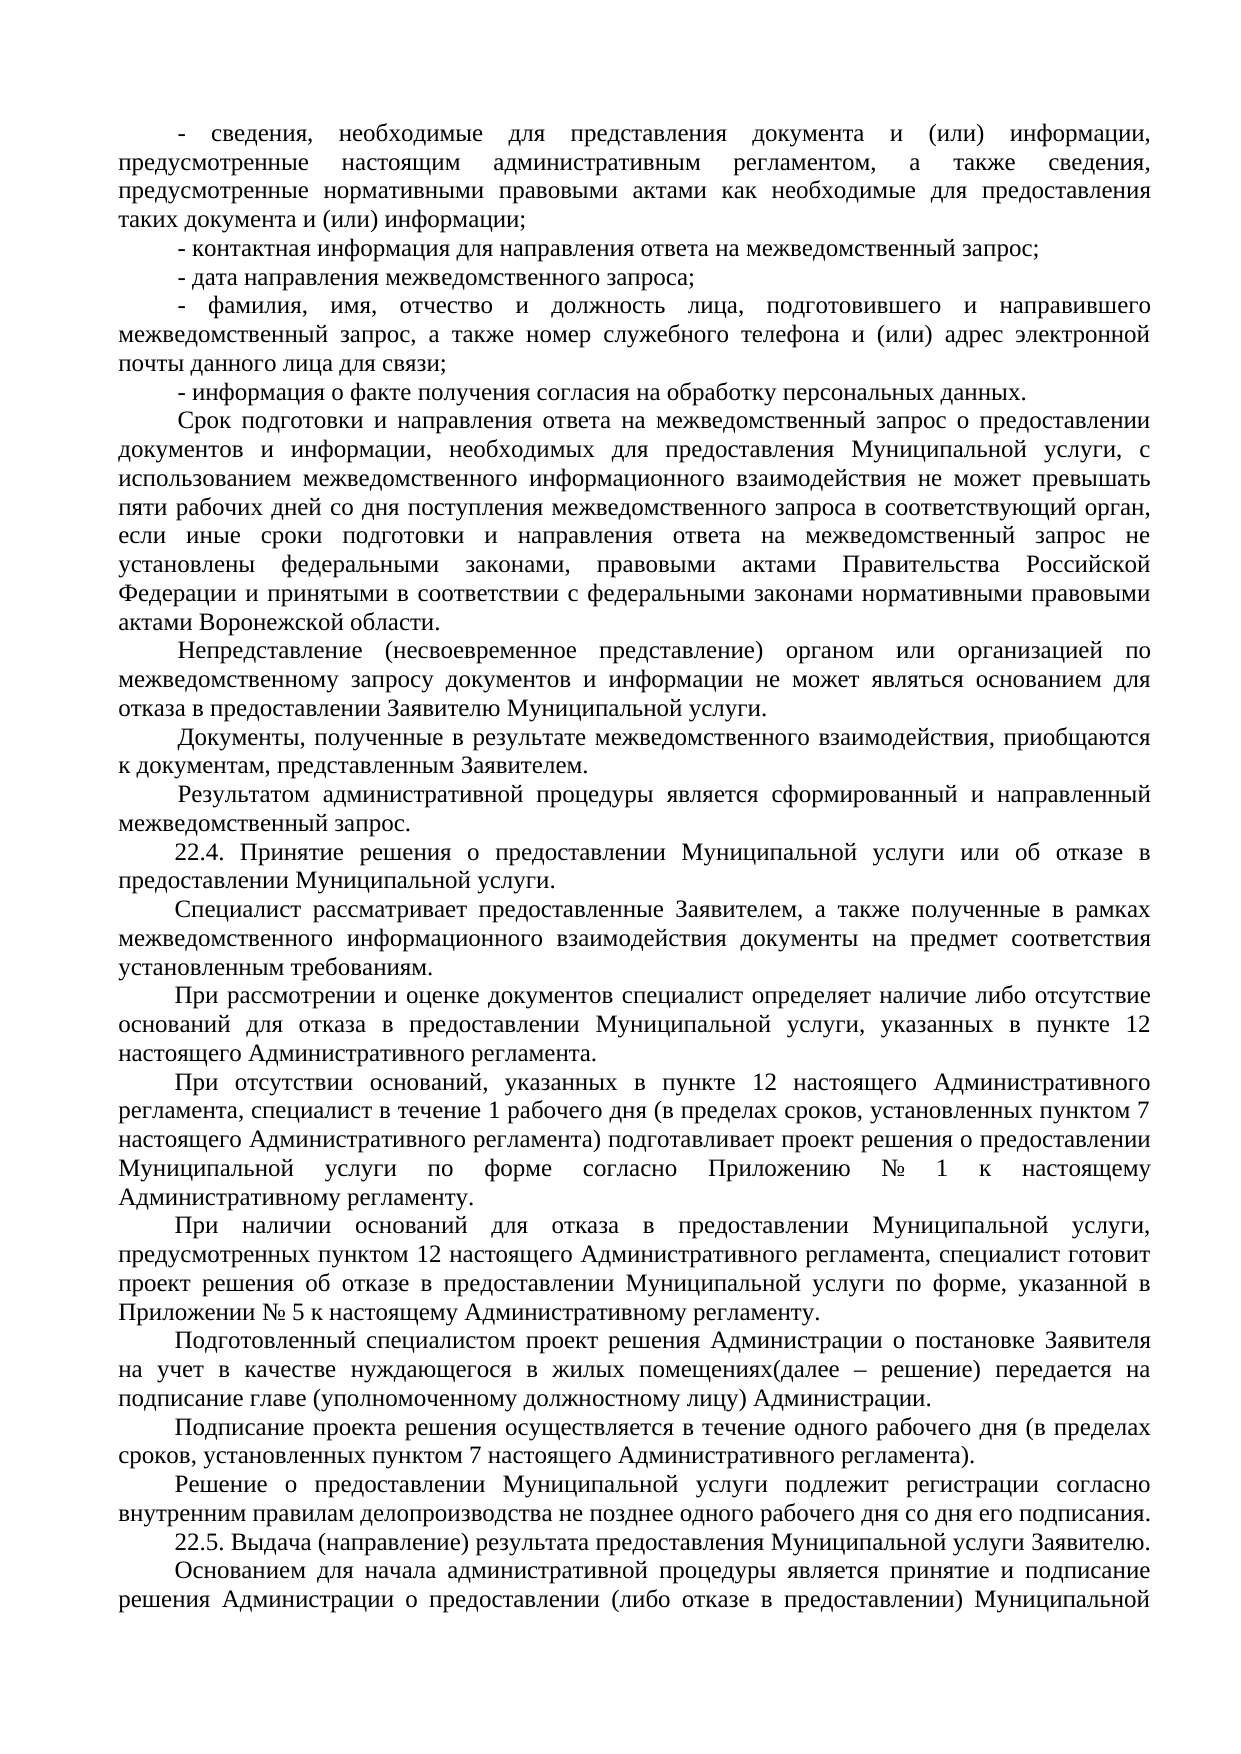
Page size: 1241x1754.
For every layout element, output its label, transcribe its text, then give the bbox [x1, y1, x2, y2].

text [118, 1556, 1152, 1613]
text При наличии оснований для отказа в предоставлении Муниципальной услуги, предусмотренных пунктом 12 настоящего Административного регламента, специалист готовит проект решения об отказе в предоставлении Муниципальной услуги по форме, указанной в Приложении № 5 к настоящему Административному регламенту. [118, 1211, 1152, 1326]
text - сведения, необходимые для представления документа и (или) информации, предусмотренные настоящим административным регламентом, а также сведения, предусмотренные нормативными правовыми актами как необходимые для предоставления таких документа и (или) информации; [118, 118, 1152, 233]
text - фамилия, имя, отчество и должность лица, подготовившего и направившего межведомственный запрос, а также номер служебного телефона и (или) адрес электронной почты данного лица для связи; [118, 291, 1152, 377]
text Подписание проекта решения осуществляется в течение одного рабочего дня (в пределах сроков, установленных пунктом 7 настоящего Административного регламента). [118, 1412, 1152, 1469]
text - контактная информация для направления ответа на межведомственный запрос; [118, 233, 1152, 262]
text 22.4. Принятие решения о предоставлении Муниципальной услуги или об отказе в предоставлении Муниципальной услуги. [118, 837, 1152, 894]
text - дата направления межведомственного запроса; [118, 262, 1152, 291]
text Результатом административной процедуры является сформированный и направленный межведомственный запрос. [118, 779, 1152, 837]
text Документы, полученные в результате межведомственного взаимодействия, приобщаются к документам, представленным Заявителем. [118, 722, 1152, 779]
text Специалист рассматривает предоставленные Заявителем, а также полученные в рамках межведомственного информационного взаимодействия документы на предмет соответствия установленным требованиям. [118, 894, 1152, 981]
text Решение о предоставлении Муниципальной услуги подлежит регистрации согласно внутренним правилам делопроизводства не позднее одного рабочего дня со дня его подписания. [118, 1469, 1152, 1527]
text При отсутствии оснований, указанных в пункте 12 настоящего Административного регламента, специалист в течение 1 рабочего дня (в пределах сроков, установленных пунктом 7 настоящего Административного регламента) подготавливает проект решения о предоставлении Муниципальной услуги по форме согласно Приложению № 1 к настоящему Административному регламенту. [118, 1067, 1152, 1211]
text При рассмотрении и оценке документов специалист определяет наличие либо отсутствие оснований для отказа в предоставлении Муниципальной услуги, указанных в пункте 12 настоящего Административного регламента. [118, 981, 1152, 1067]
text - информация о факте получения согласия на обработку персональных данных. [118, 377, 1152, 406]
text 22.5. Выдача (направление) результата предоставления Муниципальной услуги Заявителю. [118, 1527, 1152, 1556]
text Непредставление (несвоевременное представление) органом или организацией по межведомственному запросу документов и информации не может являться основанием для отказа в предоставлении Заявителю Муниципальной услуги. [118, 636, 1152, 722]
text Подготовленный специалистом проект решения Администрации о постановке Заявителя на учет в качестве нуждающегося в жилых помещениях(далее – решение) передается на подписание главе (уполномоченному должностному лицу) Администрации. [118, 1326, 1152, 1412]
text Срок подготовки и направления ответа на межведомственный запрос о предоставлении документов и информации, необходимых для предоставления Муниципальной услуги, с использованием межведомственного информационного взаимодействия не может превышать пяти рабочих дней со дня поступления межведомственного запроса в соответствующий орган, если иные сроки подготовки и направления ответа на межведомственный запрос не установлены федеральными законами, правовыми актами Правительства Российской Федерации и принятыми в соответствии с федеральными законами нормативными правовыми актами Воронежской области. [118, 406, 1152, 636]
